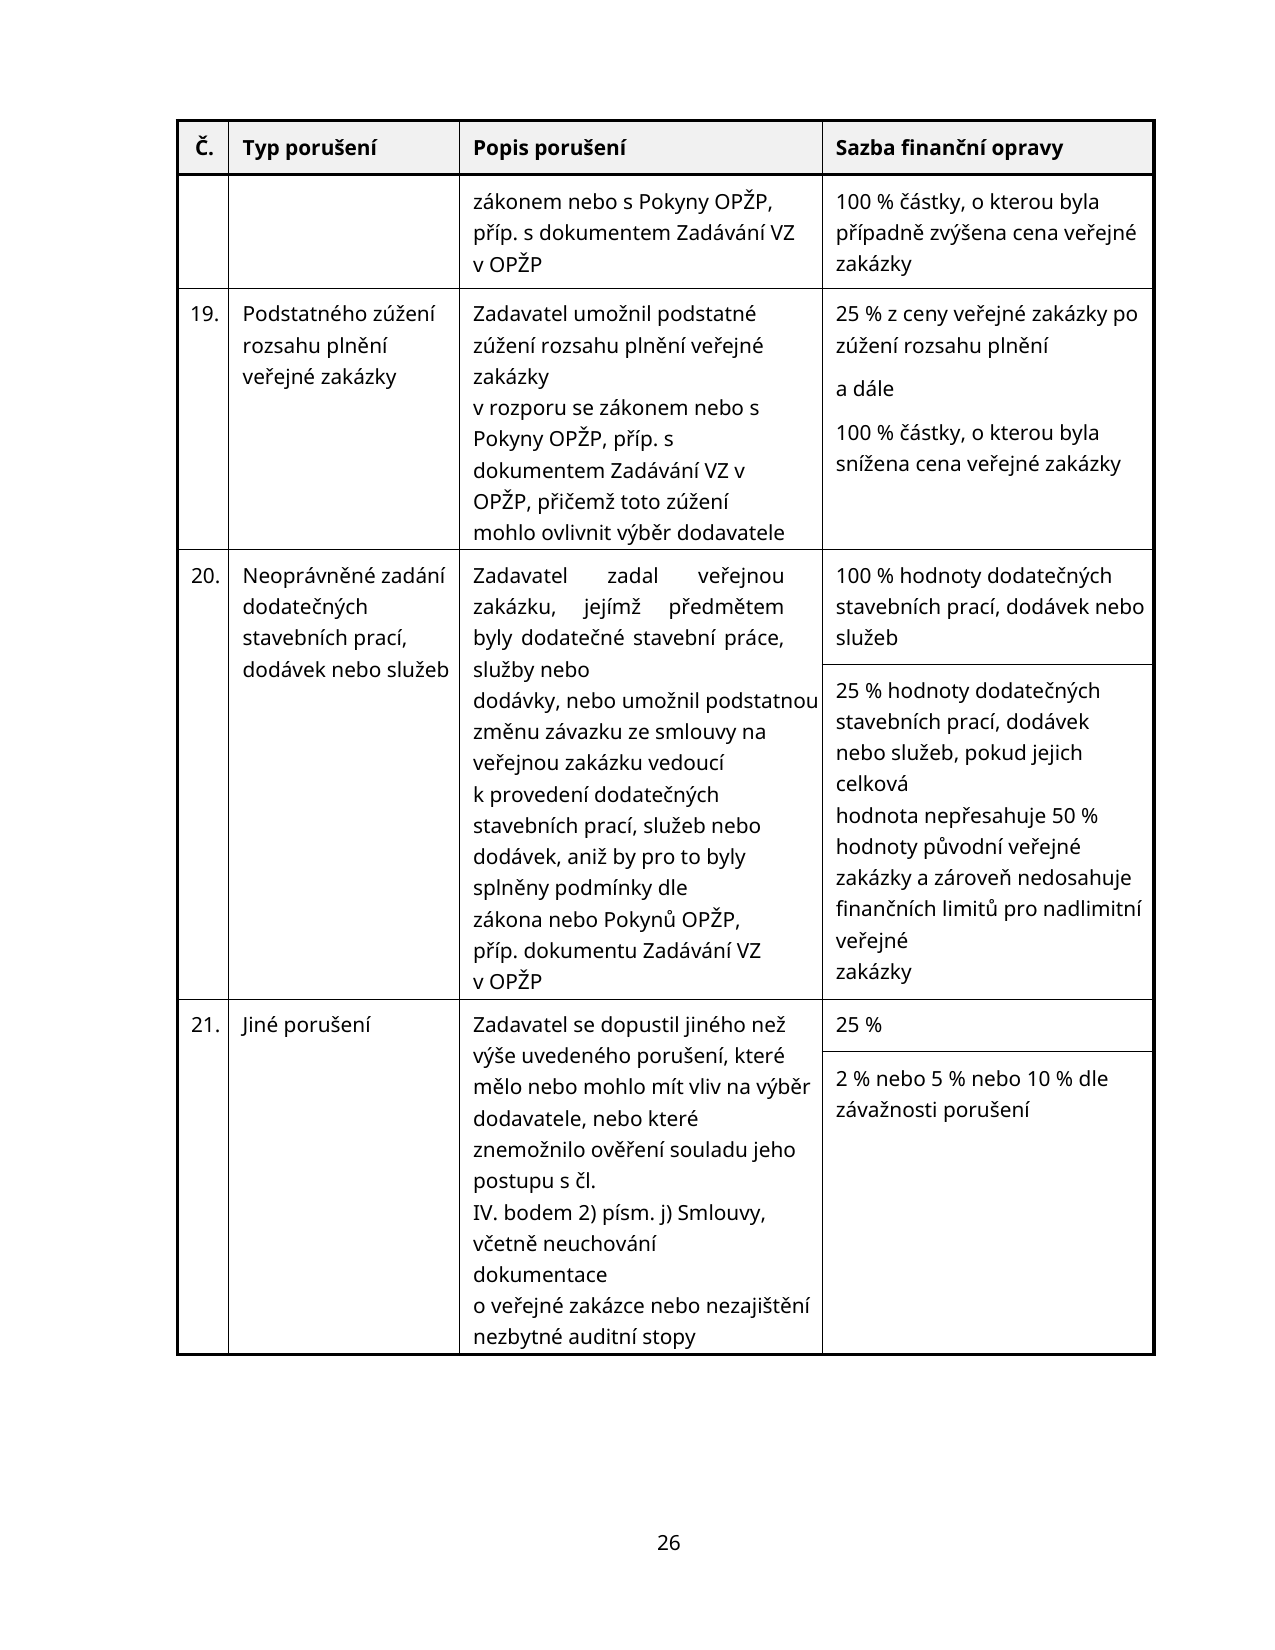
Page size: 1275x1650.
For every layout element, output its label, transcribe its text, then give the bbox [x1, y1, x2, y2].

table_cell [229, 176, 459, 288]
table_cell Podstatného zúžení rozsahu plnění veřejné zakázky [229, 289, 459, 549]
table_header Sazba finanční opravy [823, 122, 1152, 173]
table_cell Zadavatel umožnil podstatné zúžení rozsahu plnění veřejné zakázky v rozporu se zákonem nebo s Pokyny OPŽP, příp. s dokumentem Zadávání VZ v OPŽP, přičemž toto zúžení mohlo ovlivnit výběr dodavatele [460, 289, 822, 549]
table_cell 19. [179, 289, 228, 549]
table_header Č. [179, 122, 228, 173]
table_cell Jiné porušení [229, 1000, 459, 1352]
table_cell 20. [179, 550, 228, 998]
table_cell 100 % hodnoty dodatečných stavebních prací, dodávek nebo služeb [823, 550, 1152, 664]
table_cell Zadavatel se dopustil jiného než výše uvedeného porušení, které mělo nebo mohlo mít vliv na výběr dodavatele, nebo které znemožnilo ověření souladu jeho postupu s čl. IV. bodem 2) písm. j) Smlouvy, včetně neuchování dokumentace o veřejné zakázce nebo nezajištění nezbytné auditní stopy [460, 1000, 822, 1352]
table_cell Neoprávněné zadání dodatečných stavebních prací, dodávek nebo služeb [229, 550, 459, 998]
table_cell zákonem nebo s Pokyny OPŽP, příp. s dokumentem Zadávání VZ v OPŽP [460, 176, 822, 288]
table_header Popis porušení [460, 122, 822, 173]
table_header Typ porušení [229, 122, 459, 173]
table_cell 2 % nebo 5 % nebo 10 % dle závažnosti porušení [823, 1052, 1152, 1352]
table_cell 21. [179, 1000, 228, 1352]
table_cell 100 % částky, o kterou byla případně zvýšena cena veřejné zakázky [823, 176, 1152, 288]
table_cell 25 % hodnoty dodatečných stavebních prací, dodávek nebo služeb, pokud jejich celková hodnota nepřesahuje 50 % hodnoty původní veřejné zakázky a zároveň nedosahuje finančních limitů pro nadlimitní veřejné zakázky [823, 665, 1152, 998]
table_cell Zadavatel zadal veřejnou zakázku, jejímž předmětem byly dodatečné stavební práce, služby nebo dodávky, nebo umožnil podstatnou změnu závazku ze smlouvy na veřejnou zakázku vedoucí k provedení dodatečných stavebních prací, služeb nebo dodávek, aniž by pro to byly splněny podmínky dle zákona nebo Pokynů OPŽP, příp. dokumentu Zadávání VZ v OPŽP [460, 550, 822, 998]
table_cell [179, 176, 228, 288]
table_cell 25 % [823, 1000, 1152, 1051]
table_cell 25 % z ceny veřejné zakázky po zúžení rozsahu plnění a dále 100 % částky, o kterou byla snížena cena veřejné zakázky [823, 289, 1152, 549]
